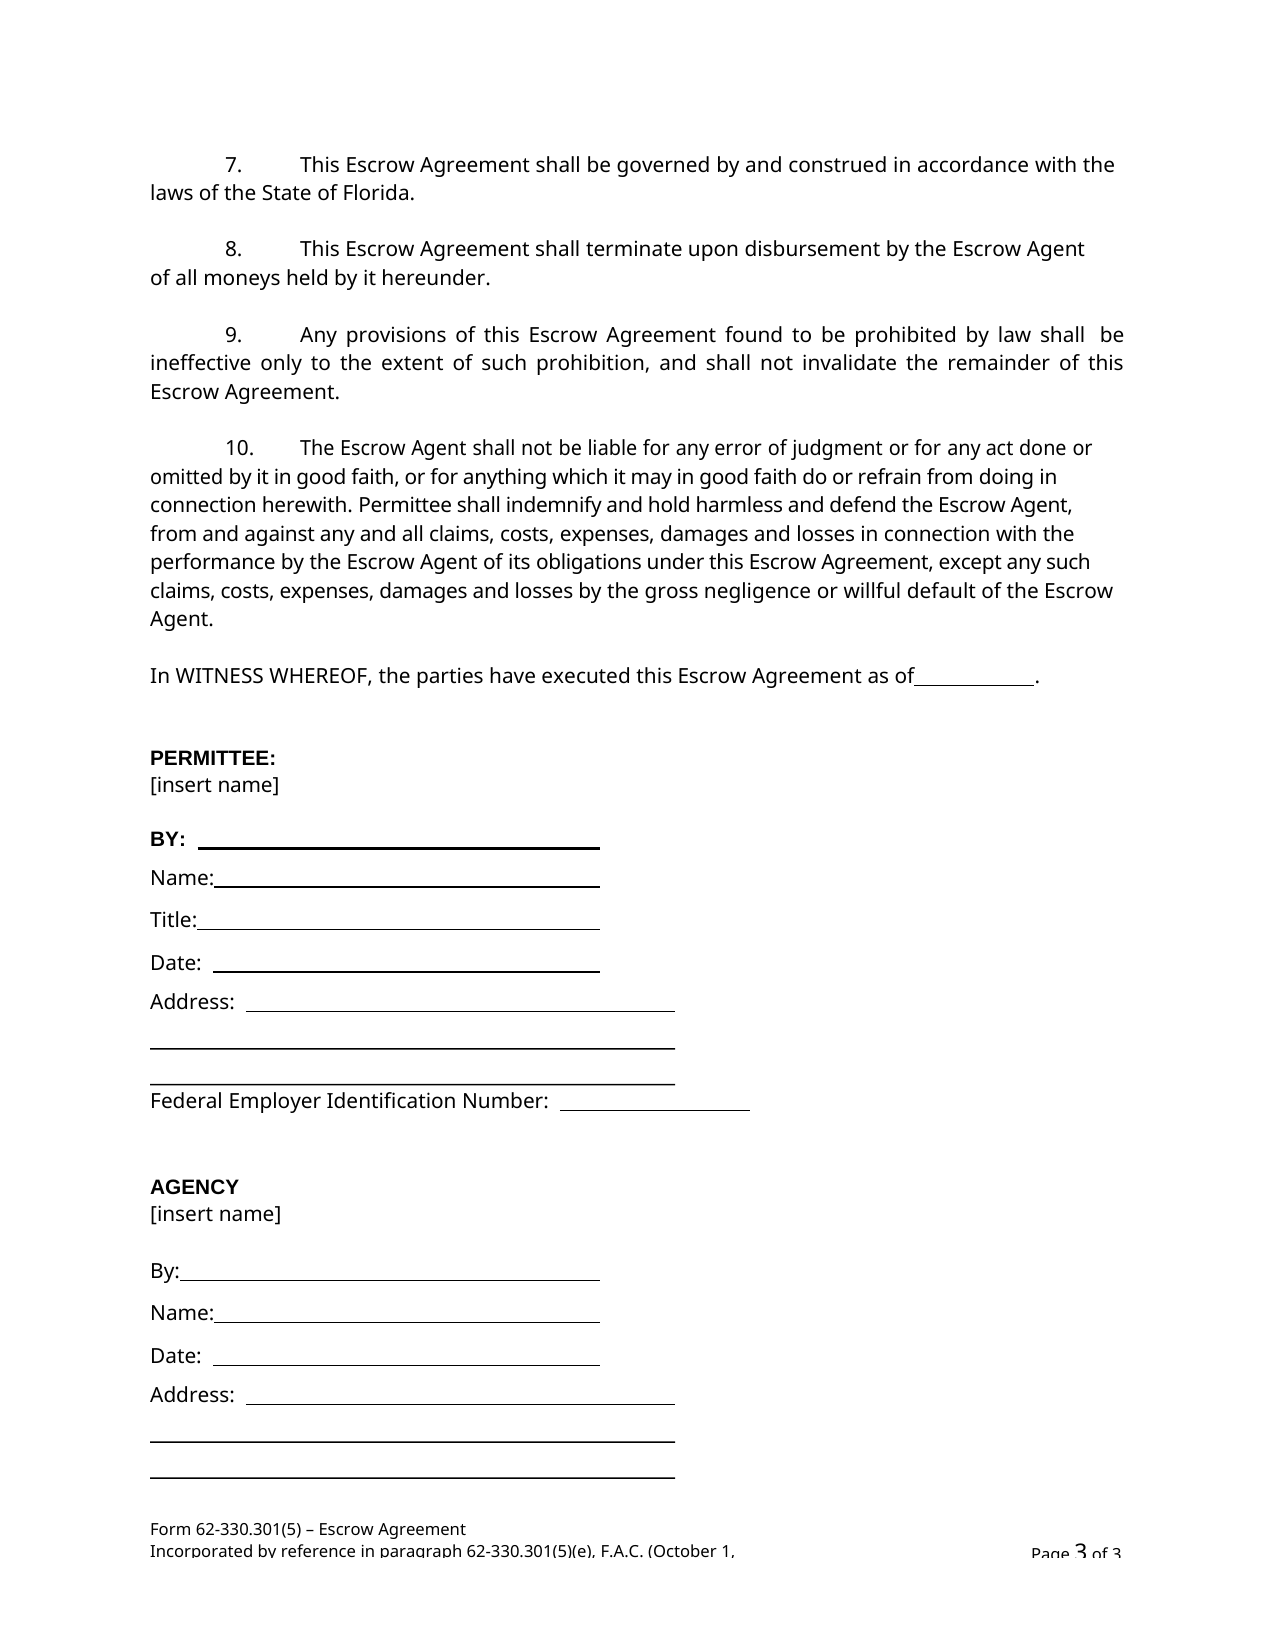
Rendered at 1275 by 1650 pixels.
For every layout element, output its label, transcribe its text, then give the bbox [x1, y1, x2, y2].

text [insert name] [150, 770, 1139, 798]
subtitle PERMITTEE: [150, 746, 1139, 770]
text Address: [150, 991, 1139, 1014]
text In WITNESS WHEREOF, the parties have executed this Escrow Agreement as of . [150, 661, 1139, 689]
text By: Name: Date: [150, 1256, 600, 1369]
list The Escrow Agent shall not be liable for any error of judgment or for any act done or omitted by it in good faith, or for anything which it may in good faith do or refrain from doing in connection herewith. Permittee shall indemnify and hold harmless and defend the Escrow Agent, from and against any and all claims, costs, expenses, damages and losses in connection with the performance by the Escrow Agent of its obligations under this Escrow Agreement, except any such claims, costs, expenses, damages and losses by the gross negligence or willful default of the Escrow Agent. [150, 433, 1120, 633]
list This Escrow Agreement shall terminate upon disbursement by the Escrow Agent of all moneys held by it hereunder. [150, 234, 1092, 291]
list This Escrow Agreement shall be governed by and construed in accordance with the laws of the State of Florida. [150, 150, 1124, 207]
text [insert name] [150, 1199, 1139, 1227]
subtitle BY: [150, 826, 1139, 850]
subtitle AGENCY [150, 1175, 1139, 1199]
list Any provisions of this Escrow Agreement found to be prohibited by law shall be ineffective only to the extent of such prohibition, and shall not invalidate the remainder of this Escrow Agreement. [150, 320, 1125, 405]
text Federal Employer Identification Number: [150, 1087, 1139, 1115]
text Name: Title: Date: [150, 863, 600, 976]
text Address: [150, 1384, 1139, 1408]
